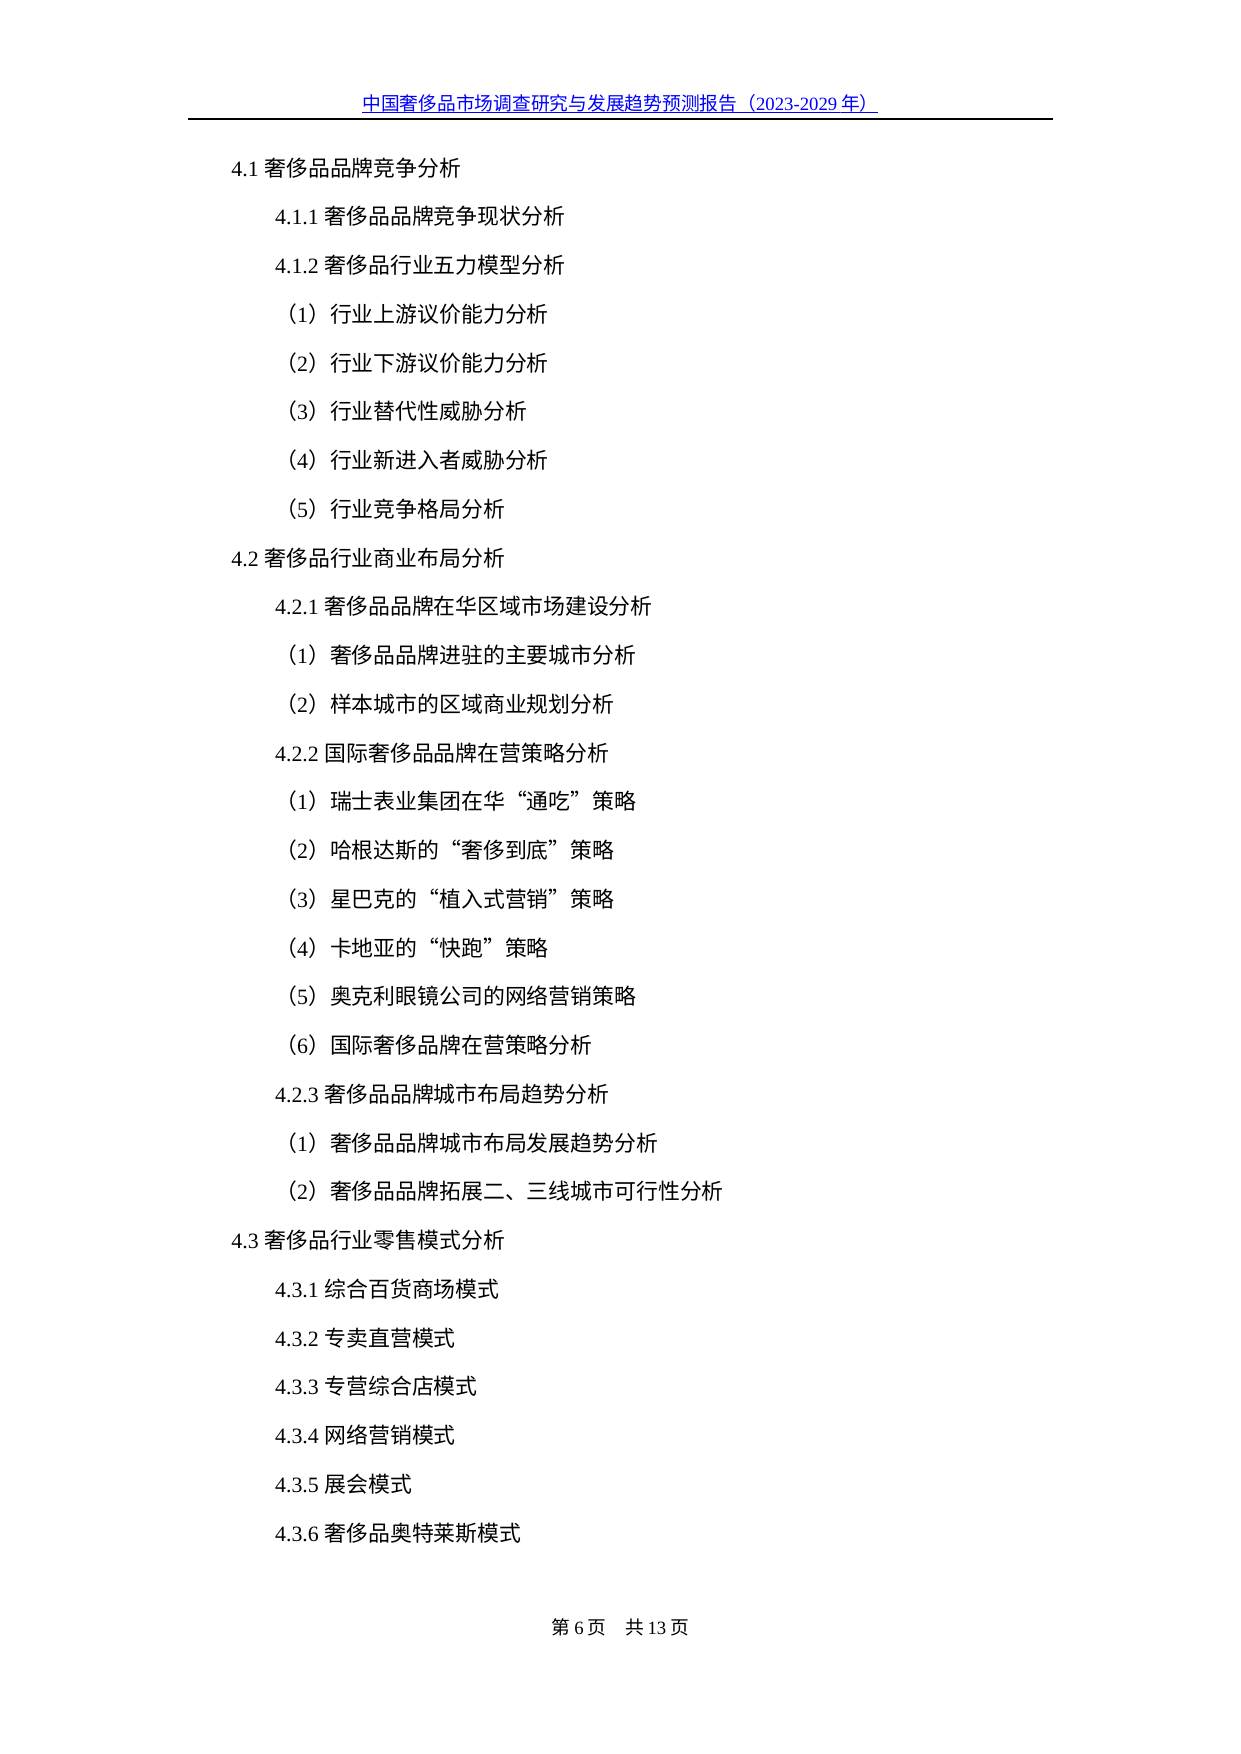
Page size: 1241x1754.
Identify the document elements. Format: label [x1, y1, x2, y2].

text [187, 150, 1053, 1548]
